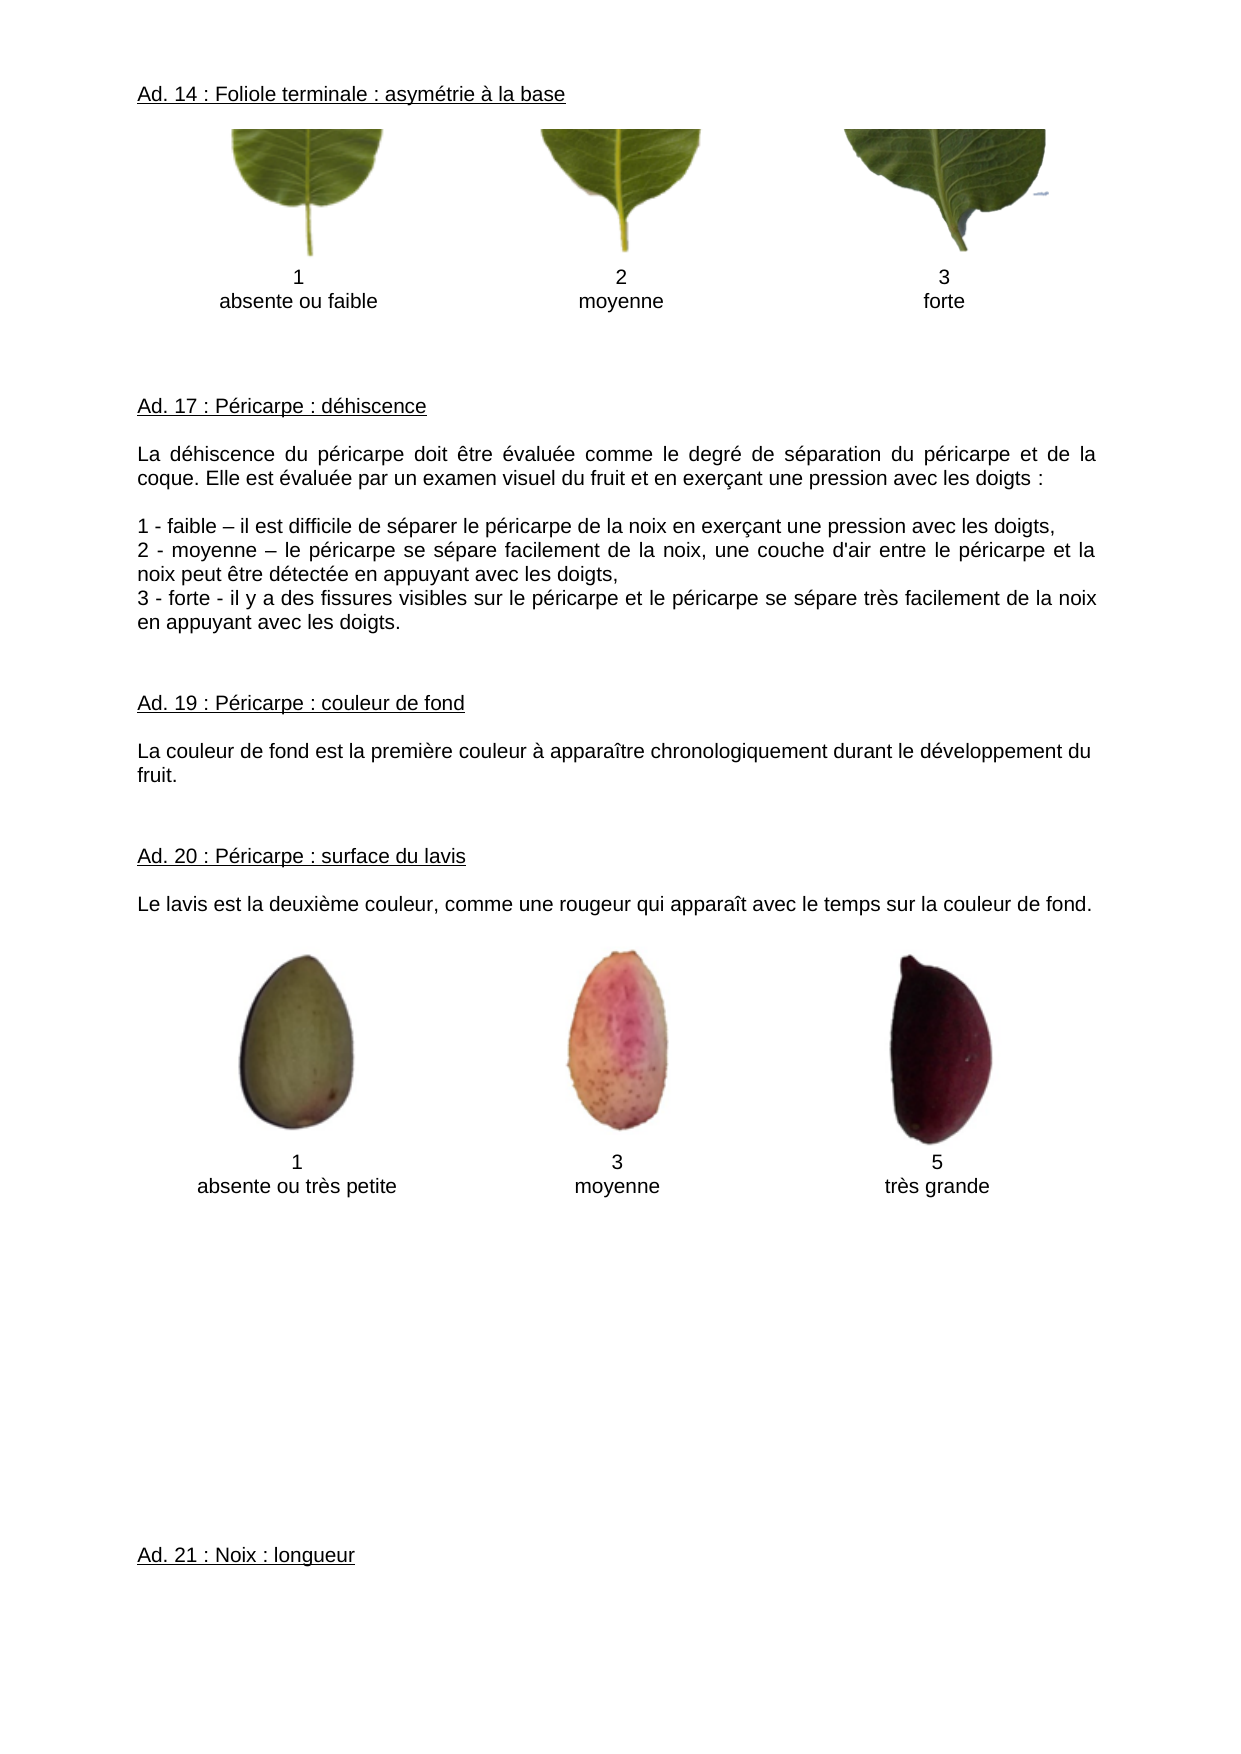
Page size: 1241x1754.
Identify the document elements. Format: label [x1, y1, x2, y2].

picture [869, 940, 1005, 1150]
picture [538, 129, 704, 265]
picture [839, 129, 1049, 265]
picture [229, 940, 365, 1135]
table_header [118, 77, 1137, 1203]
table_header [118, 1203, 1137, 1596]
picture [557, 940, 678, 1135]
picture [208, 129, 389, 265]
